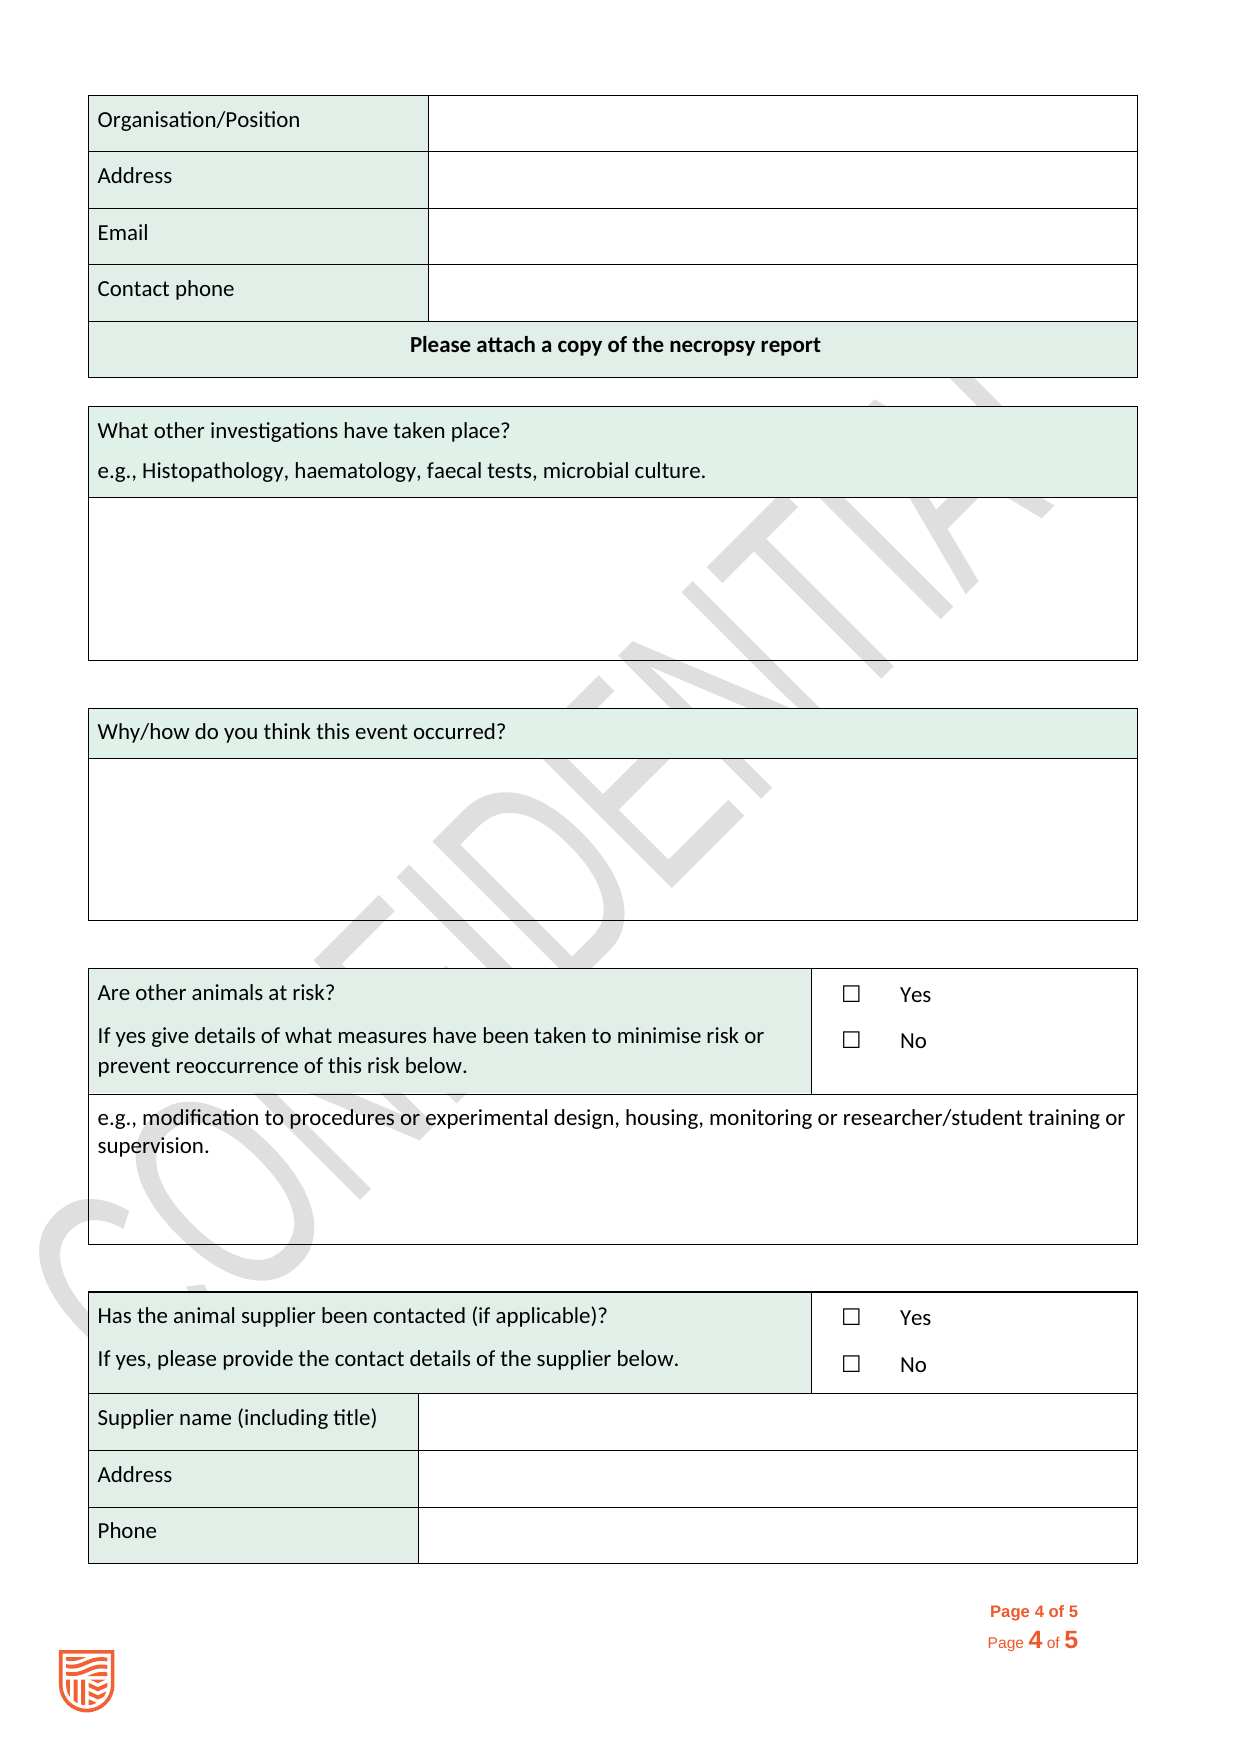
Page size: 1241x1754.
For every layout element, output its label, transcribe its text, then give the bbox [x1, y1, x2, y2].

table_cell Please attach a copy of the necropsy report [89, 322, 1137, 377]
table_cell [89, 759, 1137, 920]
table_header Why/how do you think this event occurred? [89, 709, 1137, 758]
table_cell Email [89, 209, 428, 264]
table_cell e.g., modification to procedures or experimental design, housing, monitoring or researcher/student training or supervision. [89, 1095, 1137, 1243]
table_header What other investigations have taken place? e.g., Histopathology, haematology, faecal tests, microbial culture. [89, 407, 1137, 497]
table_cell [429, 152, 1137, 208]
table_cell Address [89, 1451, 418, 1507]
table_cell Address [89, 152, 428, 208]
table_cell Organisation/Position [89, 96, 428, 151]
table_cell Phone [89, 1508, 418, 1563]
table_header Yes No [812, 1293, 1137, 1393]
table_cell [429, 96, 1137, 151]
table_header Yes No [812, 969, 1137, 1093]
table_cell [429, 265, 1137, 321]
table_cell [419, 1508, 1137, 1563]
table_header Has the animal supplier been contacted (if applicable)? If yes, please provide the contact details of the supplier below. [89, 1293, 811, 1393]
table_header Are other animals at risk? If yes give details of what measures have been taken to minimise risk or prevent reoccurrence of this risk below. [89, 969, 811, 1093]
table_cell [419, 1451, 1137, 1507]
table_cell [429, 209, 1137, 264]
table_cell [419, 1394, 1137, 1450]
table_cell Contact phone [89, 265, 428, 321]
table_cell Supplier name (including title) [89, 1394, 418, 1450]
table_cell [89, 498, 1137, 659]
